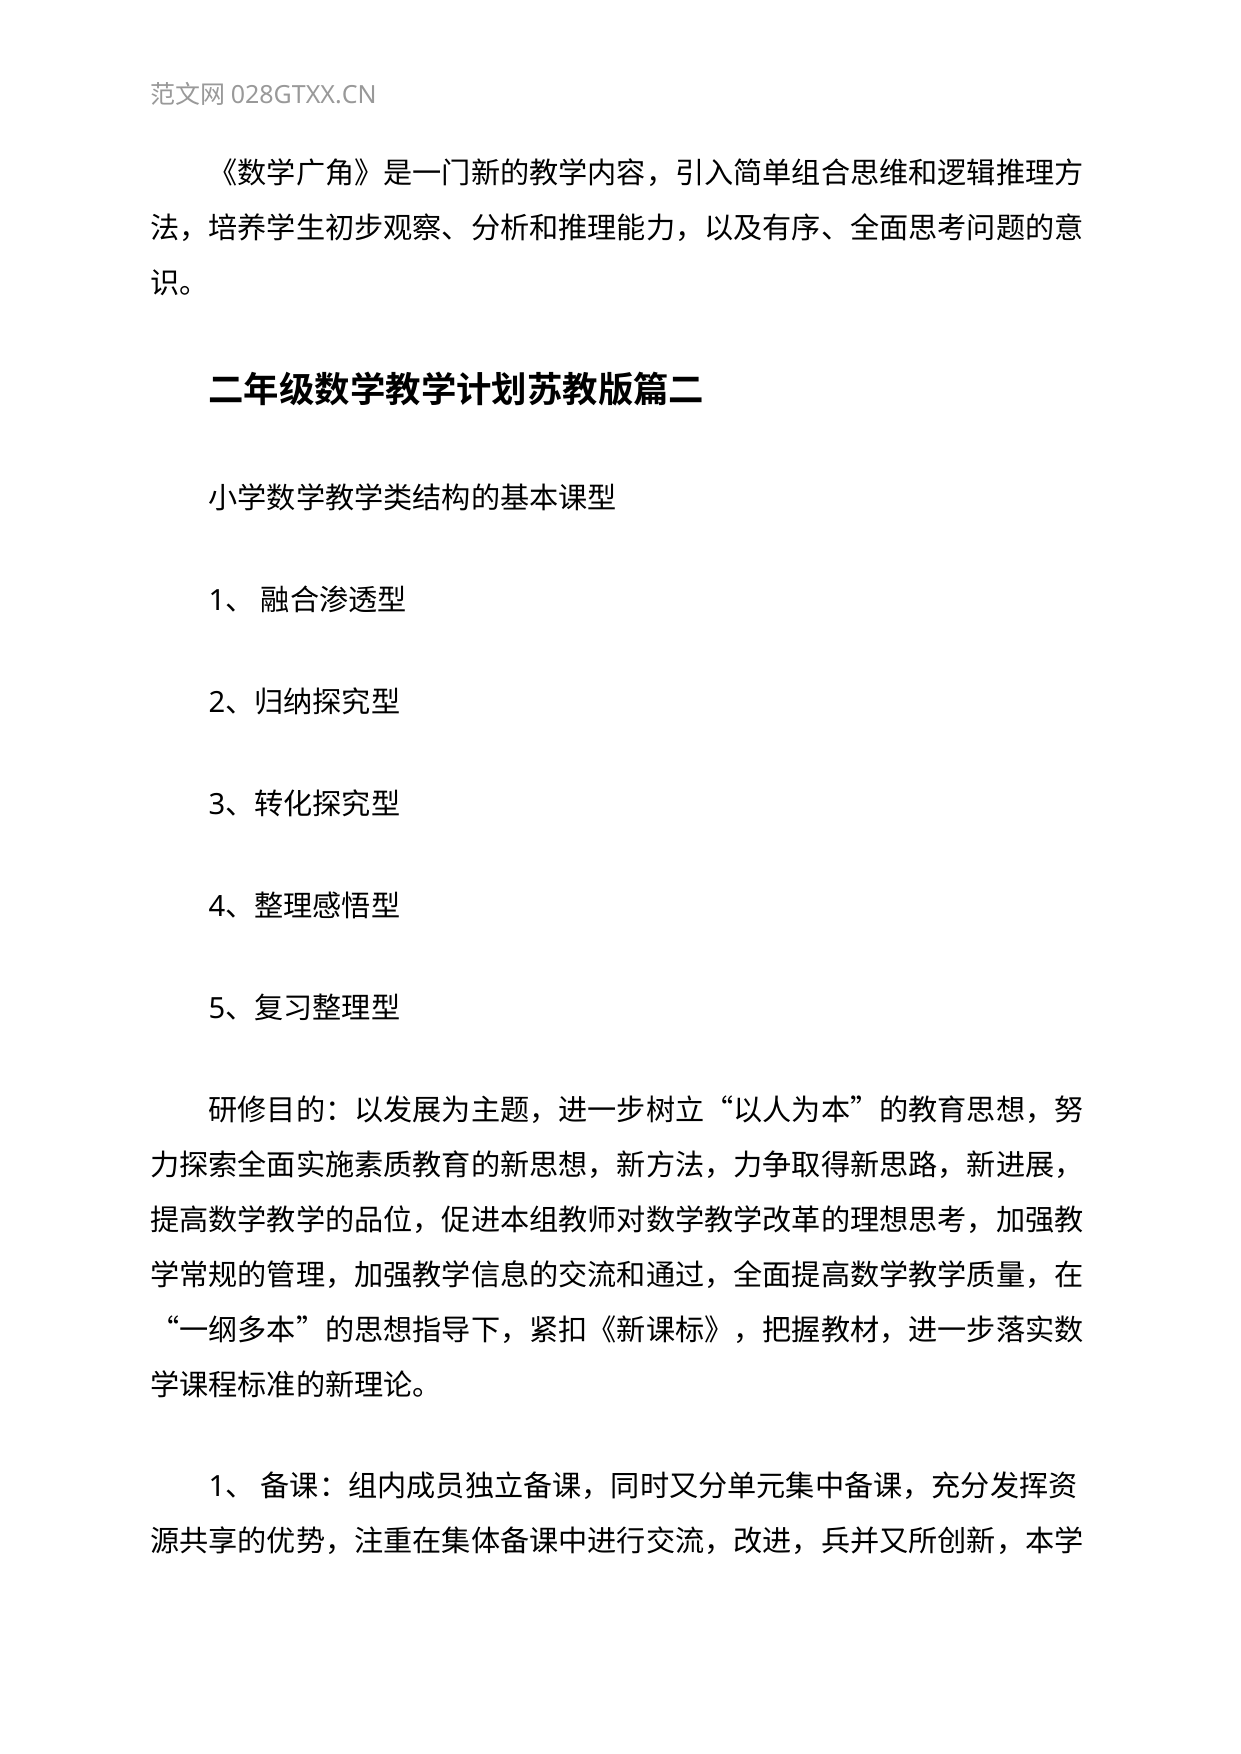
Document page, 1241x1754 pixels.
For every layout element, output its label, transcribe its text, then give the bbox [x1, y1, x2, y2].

text 2、归纳探究型 [150, 679, 1090, 721]
text 研修目的：以发展为主题，进一步树立“以人为本”的教育思想，努力探索全面实施素质教育的新思想，新方法，力争取得新思路，新进展，提高数学教学的品位，促进本组教师对数学教学改革的理想思考，加强教学常规的管理，加强教学信息的交流和通过，全面提高数学教学质量，在“一纲多本”的思想指导下，紧扣《新课标》，把握教材，进一步落实数学课程标准的新理论。 [150, 1087, 1090, 1403]
text 5、复习整理型 [150, 985, 1090, 1027]
text 1、 融合渗透型 [150, 577, 1090, 619]
text 《数学广角》是一门新的教学内容，引入简单组合思维和逻辑推理方法，培养学生初步观察、分析和推理能力，以及有序、全面思考问题的意识。 [150, 150, 1090, 302]
text 小学数学教学类结构的基本课型 [150, 475, 1090, 517]
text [150, 1463, 1090, 1560]
text 3、转化探究型 [150, 781, 1090, 823]
text 4、整理感悟型 [150, 883, 1090, 925]
text 二年级数学教学计划苏教版篇二 [150, 362, 1090, 413]
